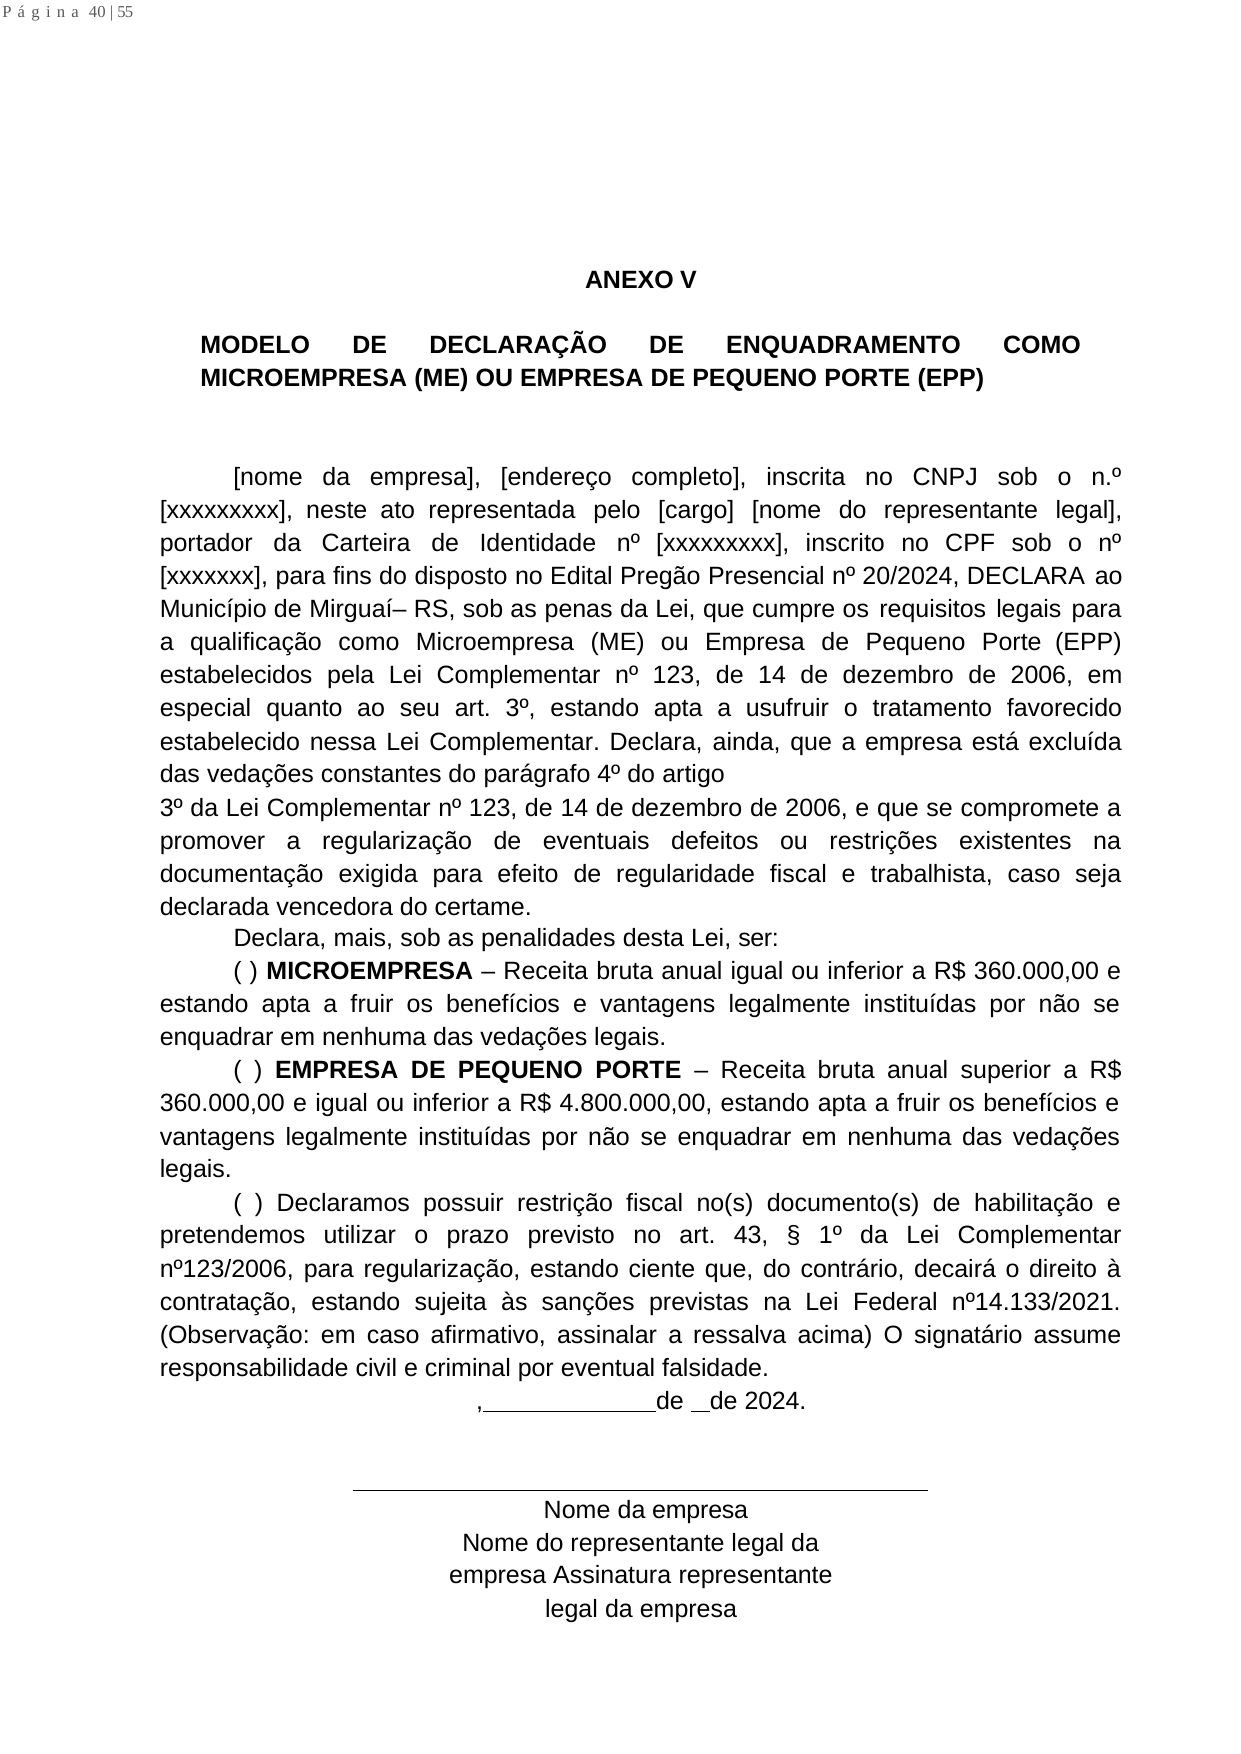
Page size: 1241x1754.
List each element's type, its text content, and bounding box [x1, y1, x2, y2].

text Nome da empresa [135, 1476, 983, 1523]
text 3º da Lei Complementar nº 123, de 14 de dezembro de 2006, e que se compromete a promover a regularização de eventuais defeitos ou restrições existentes na documentação exigida para efeito de regularidade fiscal e trabalhista, caso seja declarada vencedora do certame. [159, 793, 1122, 920]
text Nome do representante legal da empresa Assinatura representante legal da empresa [439, 1527, 842, 1622]
text [nome da empresa], [endereço completo], inscrita no CNPJ sob o n.º [xxxxxxxxx], neste ato representada pelo [cargo] [nome do representante legal], portador da Carteira de Identidade nº [xxxxxxxxx], inscrito no CPF sob o nº [xxxxxxx], para fins do disposto no Edital Pregão Presencial nº 20/2024, DECLARA ao Município de Mirguaí– RS, sob as penas da Lei, que cumpre os requisitos legais para a qualificação como Microempresa (ME) ou Empresa de Pequeno Porte (EPP) estabelecidos pela Lei Complementar nº 123, de 14 de dezembro de 2006, em especial quanto ao seu art. 3º, estando apta a usufruir o tratamento favorecido estabelecido nessa Lei Complementar. Declara, ainda, que a empresa está excluída das vedações constantes do parágrafo 4º do artigo [159, 462, 1122, 788]
text MODELO DE DECLARAÇÃO DE ENQUADRAMENTO COMO MICROEMPRESA (ME) OU EMPRESA DE PEQUENO PORTE (EPP) [200, 330, 1082, 392]
text ( ) Declaramos possuir restrição fiscal no(s) documento(s) de habilitação e pretendemos utilizar o prazo previsto no art. 43, § 1º da Lei Complementar nº123/2006, para regularização, estando ciente que, do contrário, decairá o direito à contratação, estando sujeita às sanções previstas na Lei Federal nº14.133/2021. (Observação: em caso afirmativo, assinalar a ressalva acima) O signatário assume responsabilidade civil e criminal por eventual falsidade. [159, 1187, 1122, 1381]
text ( ) EMPRESA DE PEQUENO PORTE – Receita bruta anual superior a R$ 360.000,00 e igual ou inferior a R$ 4.800.000,00, estando apta a fruir os benefícios e vantagens legalmente instituídas por não se enquadrar em nenhuma das vedações legais. [159, 1055, 1122, 1183]
text Declara, mais, sob as penalidades desta Lei, ser: [233, 925, 1146, 952]
text , de de 2024. [135, 1386, 1146, 1414]
text ( ) MICROEMPRESA – Receita bruta anual igual ou inferior a R$ 360.000,00 e estando apta a fruir os benefícios e vantagens legalmente instituídas por não se enquadrar em nenhuma das vedações legais. [159, 956, 1122, 1051]
subtitle ANEXO V [299, 265, 983, 293]
